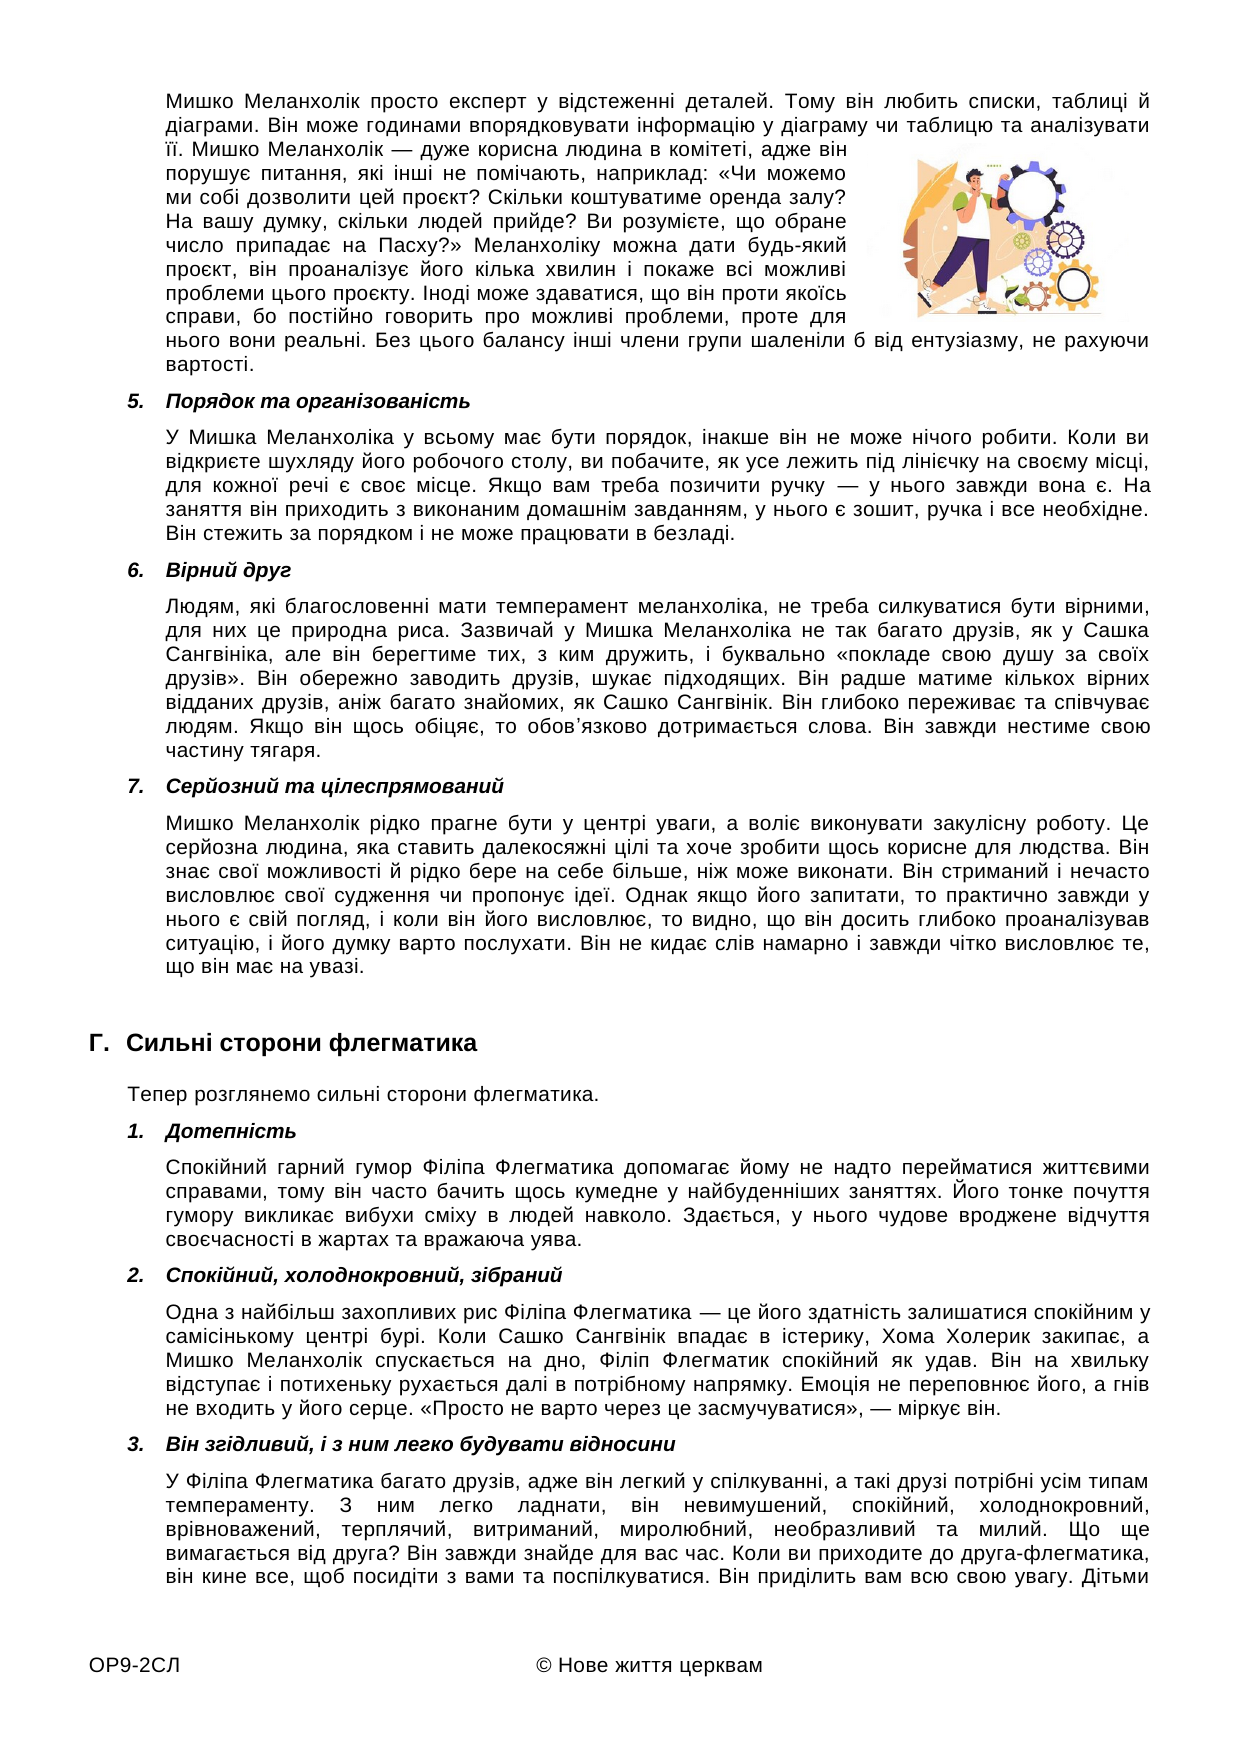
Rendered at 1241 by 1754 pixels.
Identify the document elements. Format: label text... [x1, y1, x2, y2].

subtitle 2. Спокійний, холоднокровний, зібраний [127, 1263, 1152, 1287]
text Тепер розглянемо сильні сторони флегматика. [127, 1082, 1152, 1106]
text Спокійний гарний гумор Філіпа Флегматика допомагає йому не надто перейматися життєвими справами, тому він часто бачить щось кумедне у найбуденніших заняттях. Його тонке почуття гумору викликає вибухи сміху в людей навколо. Здається, у нього чудове вроджене відчуття своєчасності в жартах та вражаюча уява. [165, 1155, 1152, 1251]
subtitle 6. Вірний друг [127, 557, 1152, 581]
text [165, 1468, 1152, 1588]
picture [866, 143, 1130, 322]
text Мишко Меланхолік просто експерт у відстеженні деталей. Тому він любить списки, таблиці й діаграми. Він може годинами впорядковувати інформацію у діаграму чи таблицю та аналізувати її. Мишко Меланхолік — дуже корисна людина в комітеті, адже він порушує питання, які інші не помічають, наприклад: «Чи можемо ми собі дозволити цей проєкт? Скільки коштуватиме оренда залу? На вашу думку, скільки людей прийде? Ви розумієте, що обране число припадає на Пасху?» Меланхоліку можна дати будь-який проєкт, він проаналізує його кілька хвилин і покаже всі можливі проблеми цього проєкту. Іноді може здаватися, що він проти якоїсь справи, бо постійно говорить про можливі проблеми, проте для нього вони реальні. Без цього балансу інші члени групи шаленіли б від ентузіазму, не рахуючи вартості. [165, 89, 1152, 376]
subtitle Г. Сильні сторони флегматика [89, 1028, 1152, 1057]
subtitle 1. Дотепність [127, 1118, 1152, 1142]
text Людям, які благословенні мати темперамент меланхоліка, не треба силкуватися бути вірними, для них це природна риса. Зазвичай у Мишка Меланхоліка не так багато друзів, як у Сашка Сангвініка, але він берегтиме тих, з ким дружить, і буквально «покладе свою душу за своїх друзів». Він обережно заводить друзів, шукає підходящих. Він радше матиме кількох вірних відданих друзів, аніж багато знайомих, як Сашко Сангвінік. Він глибоко переживає та співчуває людям. Якщо він щось обіцяє, то обовʼязково дотримається слова. Він завжди нестиме свою частину тягаря. [165, 594, 1152, 762]
text Одна з найбільш захопливих рис Філіпа Флегматика — це його здатність залишатися спокійним у самісінькому центрі бурі. Коли Сашко Сангвінік впадає в істерику, Хома Холерик закипає, а Мишко Меланхолік спускається на дно, Філіп Флегматик спокійний як удав. Він на хвильку відступає і потихеньку рухається далі в потрібному напрямку. Емоція не переповнює його, а гнів не входить у його серце. «Просто не варто через це засмучуватися», — міркує він. [165, 1300, 1152, 1419]
subtitle 3. Він згідливий, і з ним легко будувати відносини [127, 1432, 1152, 1456]
subtitle 5. Порядок та організованість [127, 389, 1152, 413]
subtitle 7. Серйозний та цілеспрямований [127, 774, 1152, 798]
text У Мишка Меланхоліка у всьому має бути порядок, інакше він не може нічого робити. Коли ви відкриєте шухляду його робочого столу, ви побачите, як усе лежить під лінієчку на своєму місці, для кожної речі є своє місце. Якщо вам треба позичити ручку — у нього завжди вона є. На заняття він приходить з виконаним домашнім завданням, у нього є зошит, ручка і все необхідне. Він стежить за порядком і не може працювати в безладі. [165, 425, 1152, 545]
text Мишко Меланхолік рідко прагне бути у центрі уваги, а воліє виконувати закулісну роботу. Це серйозна людина, яка ставить далекосяжні цілі та хоче зробити щось корисне для людства. Він знає свої можливості й рідко бере на себе більше, ніж може виконати. Він стриманий і нечасто висловлює свої судження чи пропонує ідеї. Однак якщо його запитати, то практично завжди у нього є свій погляд, і коли він його висловлює, то видно, що він досить глибоко проаналізував ситуацію, і його думку варто послухати. Він не кидає слів намарно і завжди чітко висловлює те, що він має на увазі. [165, 811, 1152, 978]
